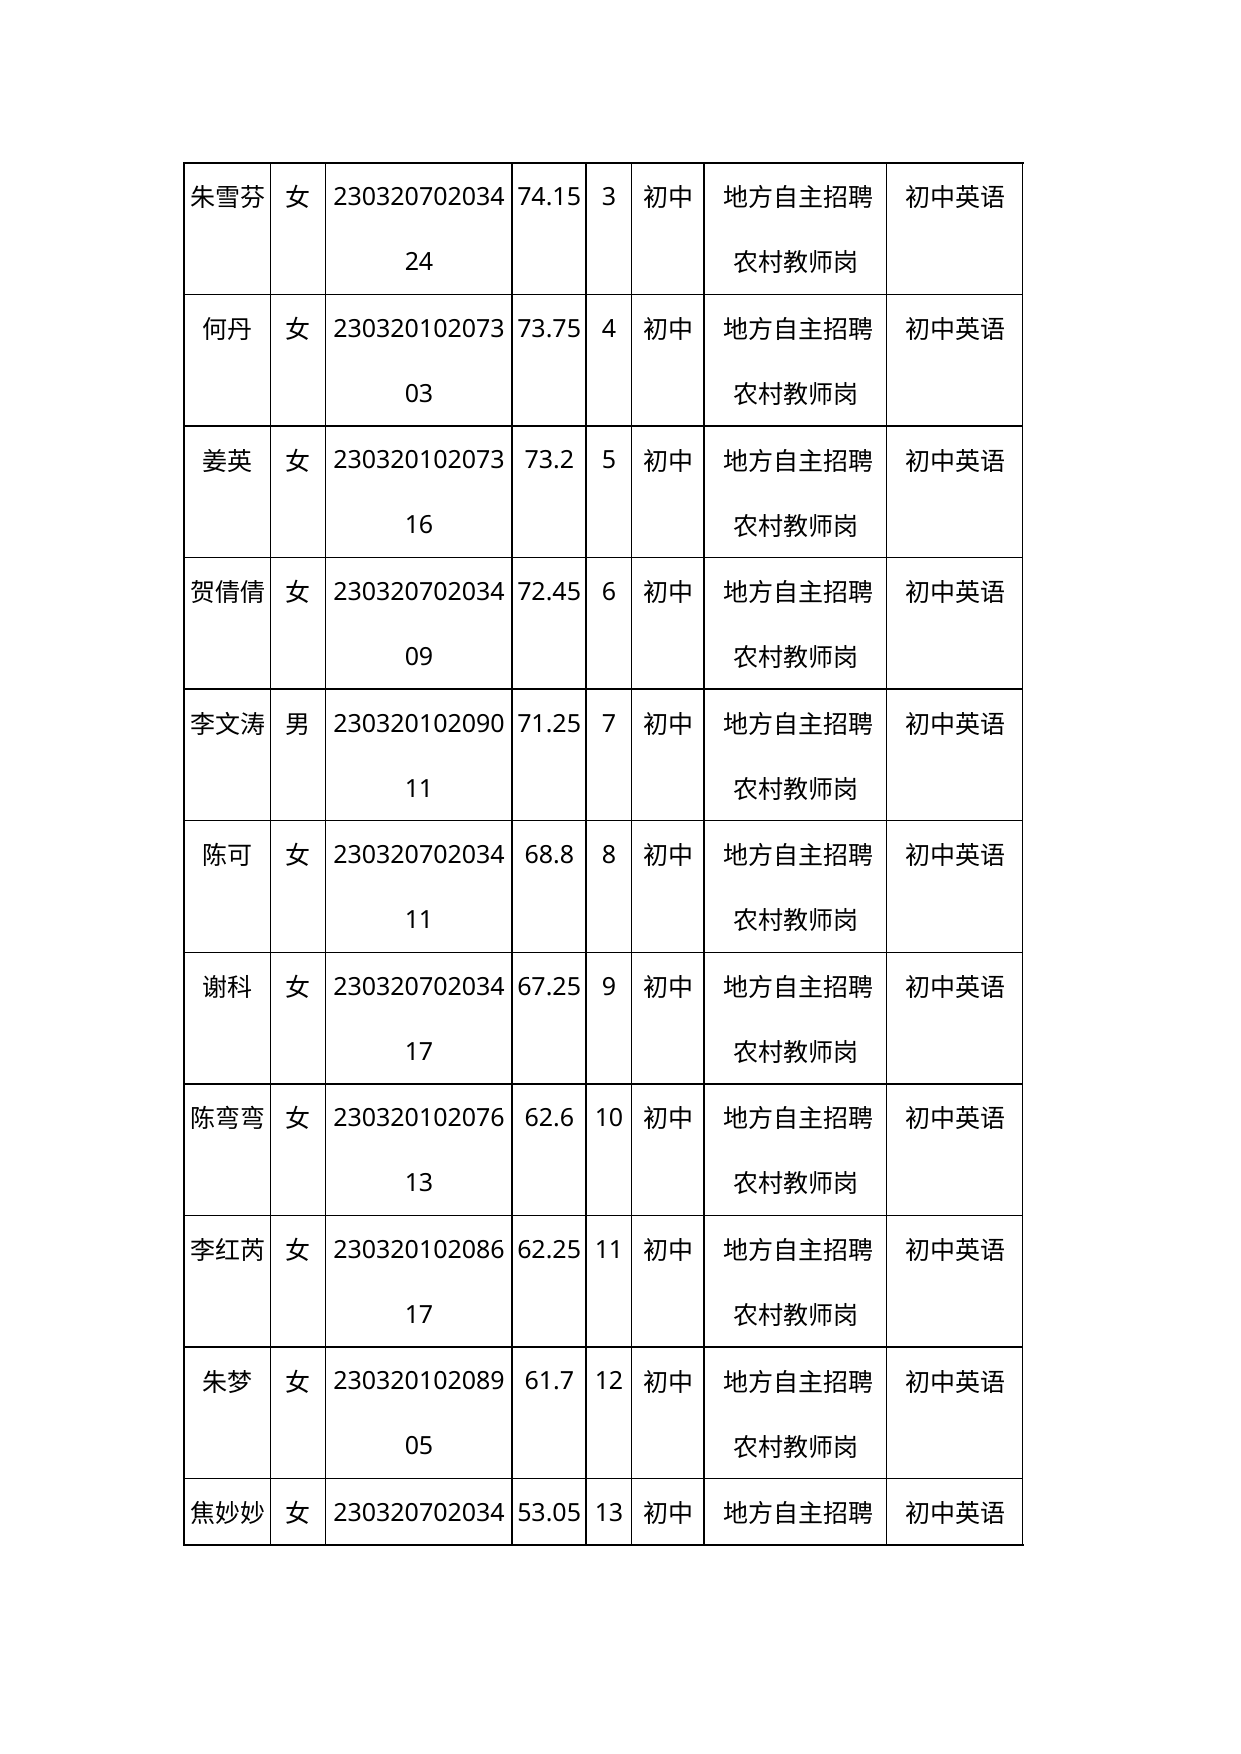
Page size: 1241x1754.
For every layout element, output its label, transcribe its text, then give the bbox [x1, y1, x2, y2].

table_cell 53.05 [513, 1479, 585, 1544]
table_cell 女 [271, 1479, 325, 1544]
table_cell 地方自主招聘农村教师岗 [705, 690, 886, 820]
table_cell 9 [587, 953, 631, 1083]
table_cell 8 [587, 821, 631, 951]
table_cell 初中 [632, 427, 703, 557]
table_cell 初中英语 [887, 1479, 1022, 1544]
table_cell 地方自主招聘农村教师岗 [705, 164, 886, 293]
table_cell 地方自主招聘农村教师岗 [705, 558, 886, 688]
table_cell 13 [587, 1479, 631, 1544]
table_cell 11 [587, 1216, 631, 1346]
table_cell 初中 [632, 558, 703, 688]
table_cell 姜英 [185, 427, 270, 557]
table_cell 男 [271, 690, 325, 820]
table_cell 3 [587, 164, 631, 293]
table_cell 女 [271, 1216, 325, 1346]
table_cell 23032010207613 [326, 1085, 511, 1214]
table_cell 初中 [632, 1085, 703, 1214]
table_cell 地方自主招聘农村教师岗 [705, 295, 886, 425]
table_cell 23032070203409 [326, 558, 511, 688]
table_cell 初中英语 [887, 1085, 1022, 1214]
table_cell 初中 [632, 1348, 703, 1478]
table_cell 朱梦 [185, 1348, 270, 1478]
table_cell 68.8 [513, 821, 585, 951]
table_cell 23032070203417 [326, 953, 511, 1083]
table_cell 女 [271, 558, 325, 688]
table_cell 初中英语 [887, 690, 1022, 820]
table_cell 23032010208905 [326, 1348, 511, 1478]
table_cell 61.7 [513, 1348, 585, 1478]
table_cell 23032010207316 [326, 427, 511, 557]
table_cell 初中英语 [887, 821, 1022, 951]
table_cell 5 [587, 427, 631, 557]
table_cell 女 [271, 427, 325, 557]
table_cell 初中英语 [887, 164, 1022, 293]
table_cell 女 [271, 295, 325, 425]
table_cell 焦妙妙 [185, 1479, 270, 1544]
table_cell 23032070203424 [326, 164, 511, 293]
table_cell 67.25 [513, 953, 585, 1083]
table_cell 10 [587, 1085, 631, 1214]
table_cell 7 [587, 690, 631, 820]
table_cell 4 [587, 295, 631, 425]
table_cell 李文涛 [185, 690, 270, 820]
table_cell 初中英语 [887, 1348, 1022, 1478]
table_cell 初中 [632, 953, 703, 1083]
table_cell 女 [271, 953, 325, 1083]
table_cell 初中 [632, 164, 703, 293]
table_cell 陈弯弯 [185, 1085, 270, 1214]
table_cell 23032010209011 [326, 690, 511, 820]
table_cell 73.2 [513, 427, 585, 557]
table_cell 地方自主招聘农村教师岗 [705, 1348, 886, 1478]
table_cell 初中 [632, 1216, 703, 1346]
table_cell 女 [271, 1085, 325, 1214]
table_cell 71.25 [513, 690, 585, 820]
table_cell 地方自主招聘农村教师岗 [705, 821, 886, 951]
table_cell 12 [587, 1348, 631, 1478]
table_cell 62.6 [513, 1085, 585, 1214]
table_cell 地方自主招聘农村教师岗 [705, 953, 886, 1083]
table_cell 23032010208617 [326, 1216, 511, 1346]
table_cell 74.15 [513, 164, 585, 293]
table_cell 初中 [632, 690, 703, 820]
table_cell 女 [271, 1348, 325, 1478]
table_cell 贺倩倩 [185, 558, 270, 688]
table_cell 初中英语 [887, 558, 1022, 688]
table_cell 谢科 [185, 953, 270, 1083]
table_cell 李红芮 [185, 1216, 270, 1346]
table_cell 62.25 [513, 1216, 585, 1346]
table_cell 地方自主招聘农村教师岗 [705, 1479, 886, 1544]
table_cell 朱雪芬 [185, 164, 270, 293]
table_cell 女 [271, 164, 325, 293]
table_cell 何丹 [185, 295, 270, 425]
table_cell 地方自主招聘农村教师岗 [705, 1216, 886, 1346]
table_cell 23032010207303 [326, 295, 511, 425]
table_cell 初中 [632, 1479, 703, 1544]
table_cell 6 [587, 558, 631, 688]
table_cell 初中英语 [887, 427, 1022, 557]
table_cell 初中英语 [887, 953, 1022, 1083]
table_cell 初中 [632, 821, 703, 951]
table_cell 初中英语 [887, 295, 1022, 425]
table_cell 地方自主招聘农村教师岗 [705, 1085, 886, 1214]
table_cell 23032070203408 [326, 1479, 511, 1544]
table_cell 初中英语 [887, 1216, 1022, 1346]
table_cell 23032070203411 [326, 821, 511, 951]
table_cell 女 [271, 821, 325, 951]
table_cell 73.75 [513, 295, 585, 425]
table_cell 陈可 [185, 821, 270, 951]
table_cell 72.45 [513, 558, 585, 688]
table_cell 初中 [632, 295, 703, 425]
table_cell 地方自主招聘农村教师岗 [705, 427, 886, 557]
